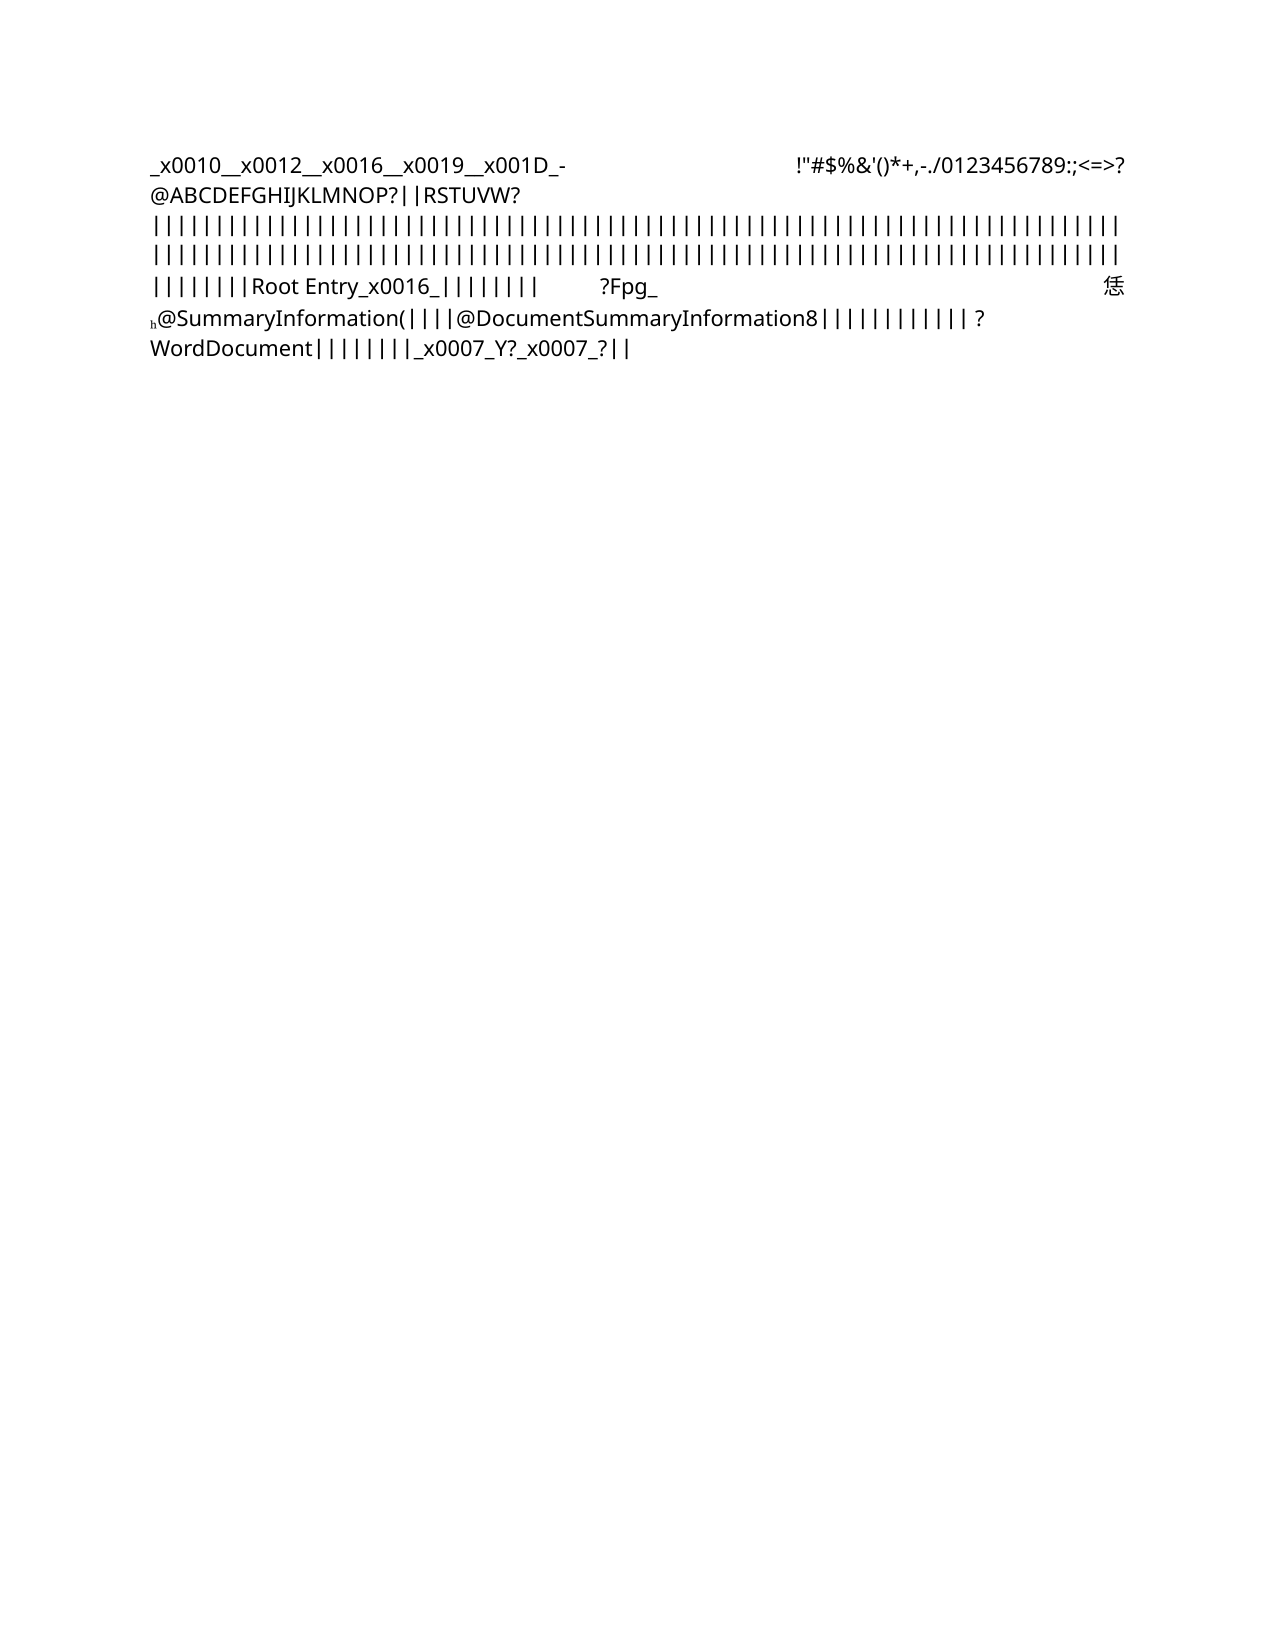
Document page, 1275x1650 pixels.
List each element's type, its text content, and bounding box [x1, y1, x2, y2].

text _x0010__x0012__x0016__x0019__x001D_- !"#$%&'()*+,-./0123456789:;<=>?@ABCDEFGHIJKLMNOP?RSTUVW?Root Entry_x0016_ ?Fpg_恁@SummaryInformation(@DocumentSummaryInformation8 ?WordDocument_x0007_Y?_x0007_? [150, 150, 1125, 362]
